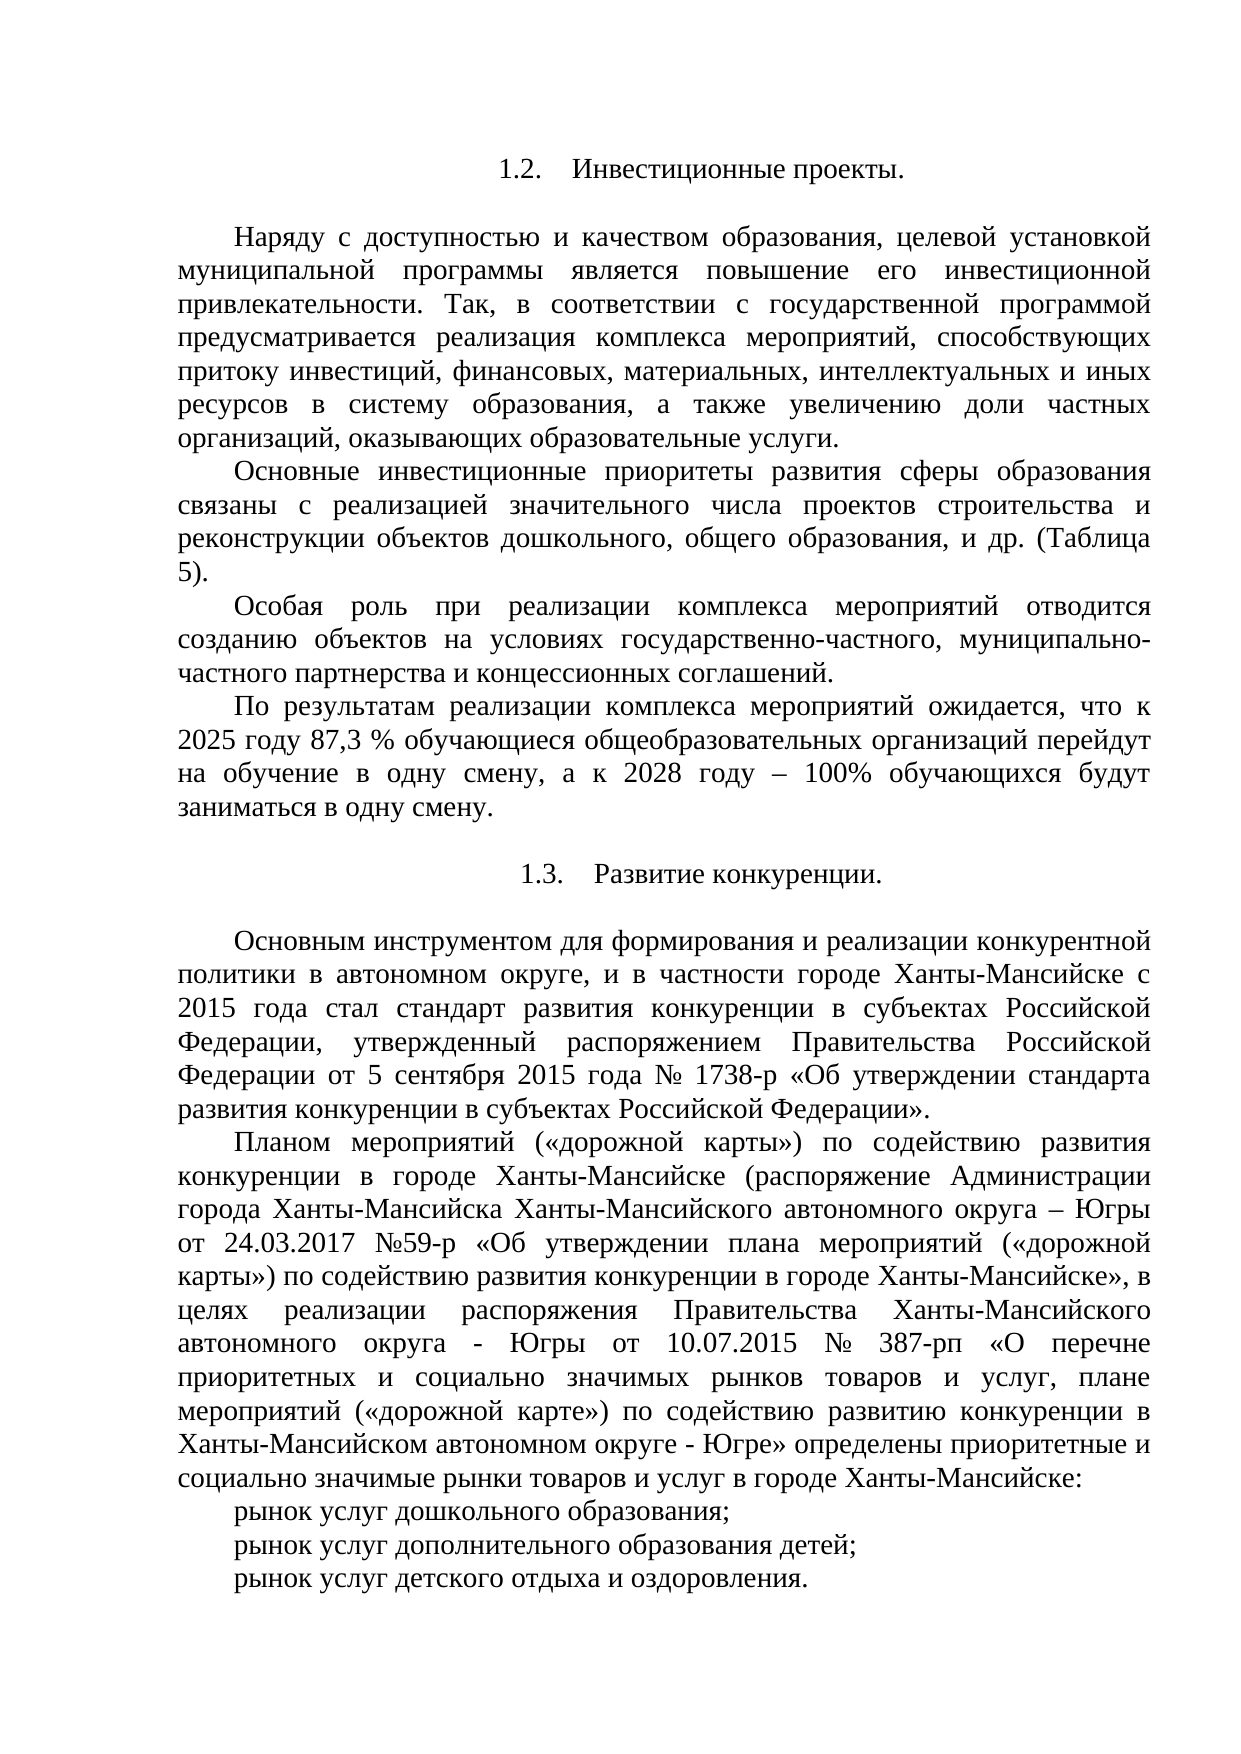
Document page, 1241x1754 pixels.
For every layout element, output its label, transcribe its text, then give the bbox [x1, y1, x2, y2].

text Основные инвестиционные приоритеты развития сферы образования связаны с реализацией значительного числа проектов строительства и реконструкции объектов дошкольного, общего образования, и др. (Таблица 5). [177, 453, 1152, 588]
title Развитие конкуренции. [251, 856, 1152, 889]
text рынок услуг детского отдыха и оздоровления. [177, 1560, 1152, 1594]
title Инвестиционные проекты. [251, 152, 1152, 185]
text рынок услуг дошкольного образования; [177, 1493, 1152, 1527]
text Основным инструментом для формирования и реализации конкурентной политики в автономном округе, и в частности городе Ханты-Мансийске с 2015 года стал стандарт развития конкуренции в субъектах Российской Федерации, утвержденный распоряжением Правительства Российской Федерации от 5 сентября 2015 года № 1738-р «Об утверждении стандарта развития конкуренции в субъектах Российской Федерации». [177, 923, 1152, 1124]
text Особая роль при реализации комплекса мероприятий отводится созданию объектов на условиях государственно-частного, муниципально-частного партнерства и концессионных соглашений. [177, 588, 1152, 688]
text По результатам реализации комплекса мероприятий ожидается, что к 2025 году 87,3 % обучающиеся общеобразовательных организаций перейдут на обучение в одну смену, а к 2028 году – 100% обучающихся будут заниматься в одну смену. [177, 688, 1152, 822]
text Наряду с доступностью и качеством образования, целевой установкой муниципальной программы является повышение его инвестиционной привлекательности. Так, в соответствии с государственной программой предусматривается реализация комплекса мероприятий, способствующих притоку инвестиций, финансовых, материальных, интеллектуальных и иных ресурсов в систему образования, а также увеличению доли частных организаций, оказывающих образовательные услуги. [177, 219, 1152, 453]
text рынок услуг дополнительного образования детей; [177, 1527, 1152, 1560]
text Планом мероприятий («дорожной карты») по содействию развития конкуренции в городе Ханты-Мансийске (распоряжение Администрации города Ханты-Мансийска Ханты-Мансийского автономного округа – Югры от 24.03.2017 №59-р «Об утверждении плана мероприятий («дорожной карты») по содействию развития конкуренции в городе Ханты-Мансийске», в целях реализации распоряжения Правительства Ханты-Мансийского автономного округа - Югры от 10.07.2015 № 387-рп «О перечне приоритетных и социально значимых рынков товаров и услуг, плане мероприятий («дорожной карте») по содействию развитию конкуренции в Ханты-Мансийском автономном округе - Югре» определены приоритетные и социально значимые рынки товаров и услуг в городе Ханты-Мансийске: [177, 1124, 1152, 1493]
